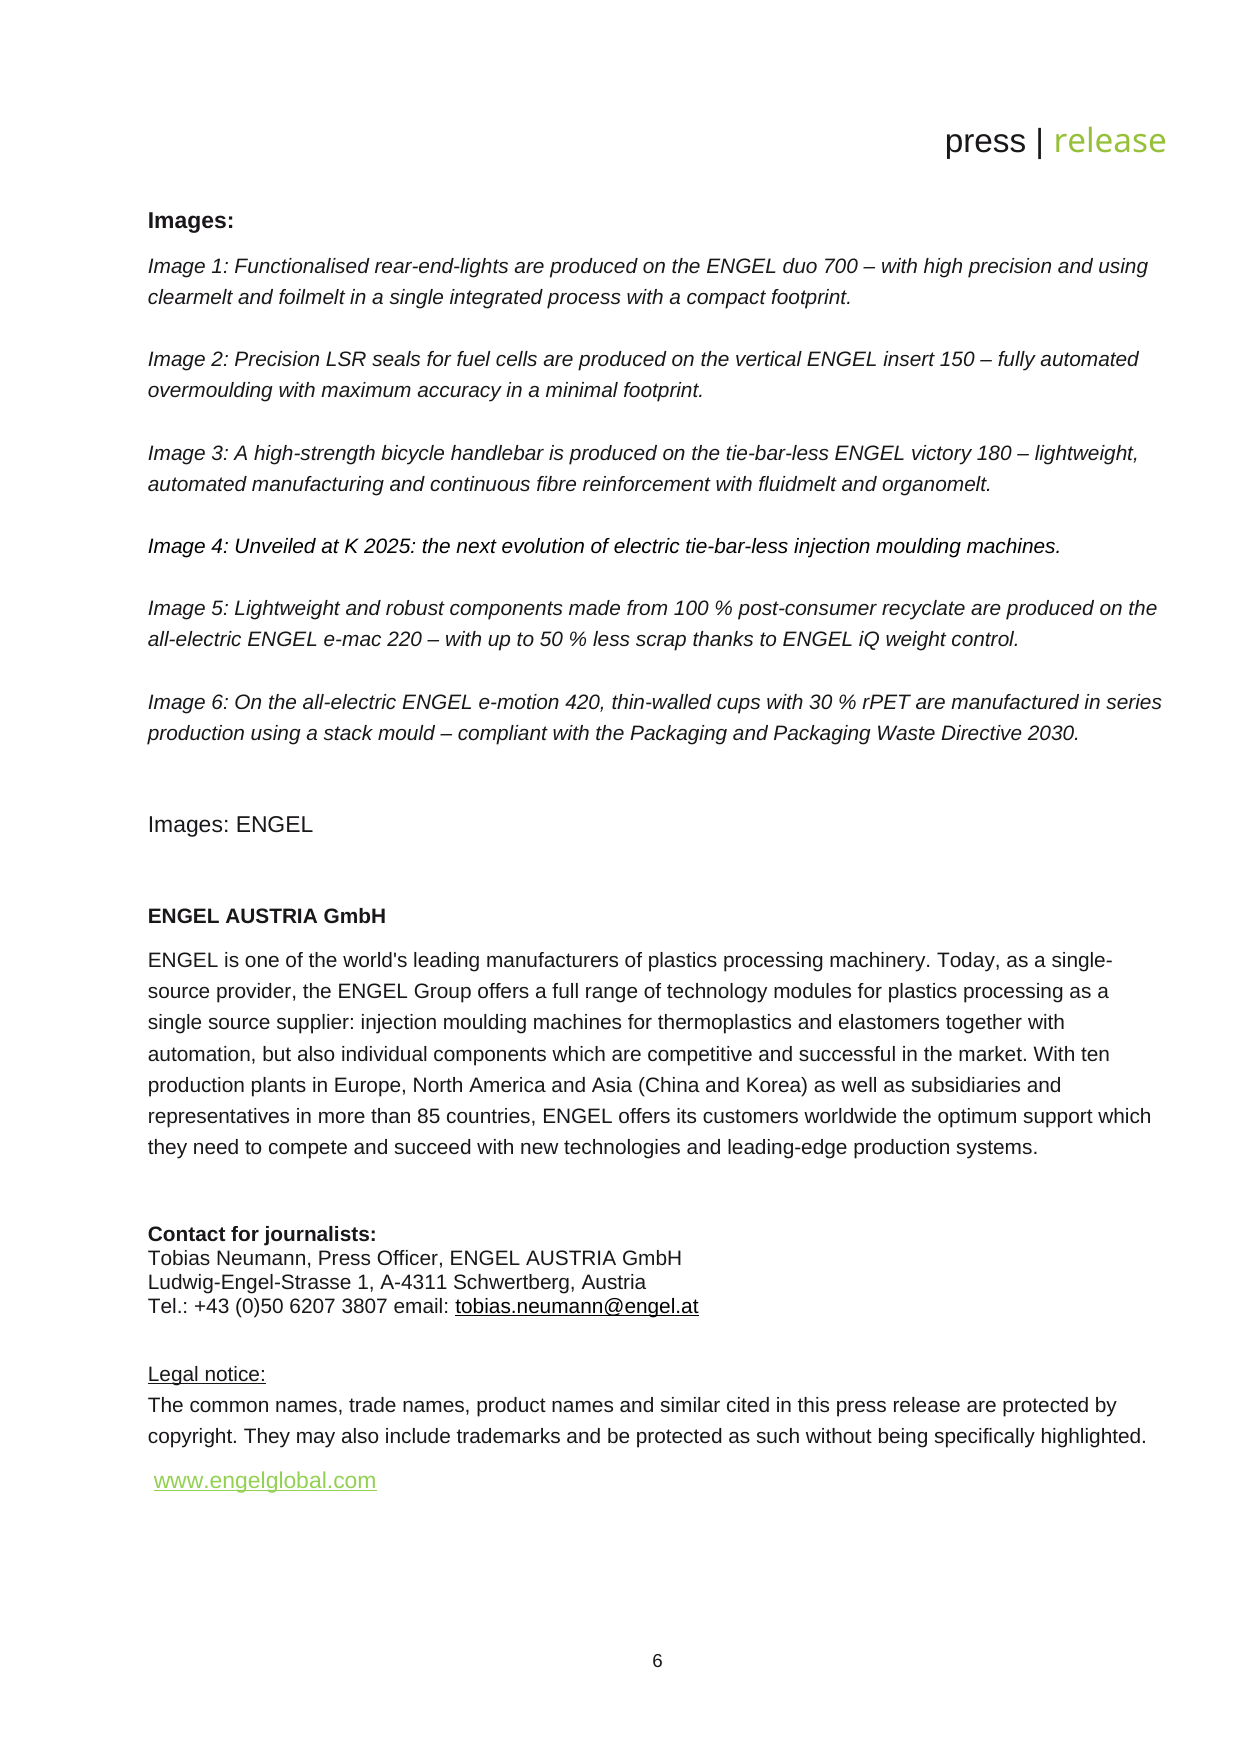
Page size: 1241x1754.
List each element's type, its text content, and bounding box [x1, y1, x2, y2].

text Legal notice: The common names, trade names, product names and similar cited in this press release are protected by copyright. They may also include trademarks and be protected as such without being specifically highlighted. [148, 1362, 1167, 1448]
text Image 1: Functionalised rear-end-lights are produced on the ENGEL duo 700 – with high precision and using clearmelt and foilmelt in a single integrated process with a compact footprint. Image 2: Precision LSR seals for fuel cells are produced on the vertical ENGEL insert 150 – fully automated overmoulding with maximum accuracy in a minimal footprint. Image 3: A high-strength bicycle handlebar is produced on the tie-bar-less ENGEL victory 180 – lightweight, automated manufacturing and continuous fibre reinforcement with fluidmelt and organomelt. Image 4: Unveiled at K 2025: the next evolution of electric tie-bar-less injection moulding machines. Image 5: Lightweight and robust components made from 100 % post-consumer recyclate are produced on the all-electric ENGEL e-mac 220 – with up to 50 % less scrap thanks to ENGEL iQ weight control. Image 6: On the all-electric ENGEL e-motion 420, thin-walled cups with 30 % rPET are manufactured in series production using a stack mould – compliant with the Packaging and Packaging Waste Directive 2030. [148, 253, 1167, 744]
text ENGEL is one of the world's leading manufacturers of plastics processing machinery. Today, as a single-source provider, the ENGEL Group offers a full range of technology modules for plastics processing as a single source supplier: injection moulding machines for thermoplastics and elastomers together with automation, but also individual components which are competitive and successful in the market. With ten production plants in Europe, North America and Asia (China and Korea) as well as subsidiaries and representatives in more than 85 countries, ENGEL offers its customers worldwide the optimum support which they need to compete and succeed with new technologies and leading-edge production systems. [148, 948, 1167, 1159]
text www.engelglobal.com [148, 1467, 1167, 1494]
text Images: ENGEL [148, 811, 1167, 837]
text ENGEL AUSTRIA GmbH [148, 904, 1167, 928]
text Contact for journalists: Tobias Neumann, Press Officer, ENGEL AUSTRIA GmbH Ludwig-Engel-Strasse 1, A-4311 Schwertberg, Austria Tel.: +43 (0)50 6207 3807 email: tobias.neumann@engel.at [148, 1222, 1167, 1318]
text Images: [148, 207, 1167, 233]
